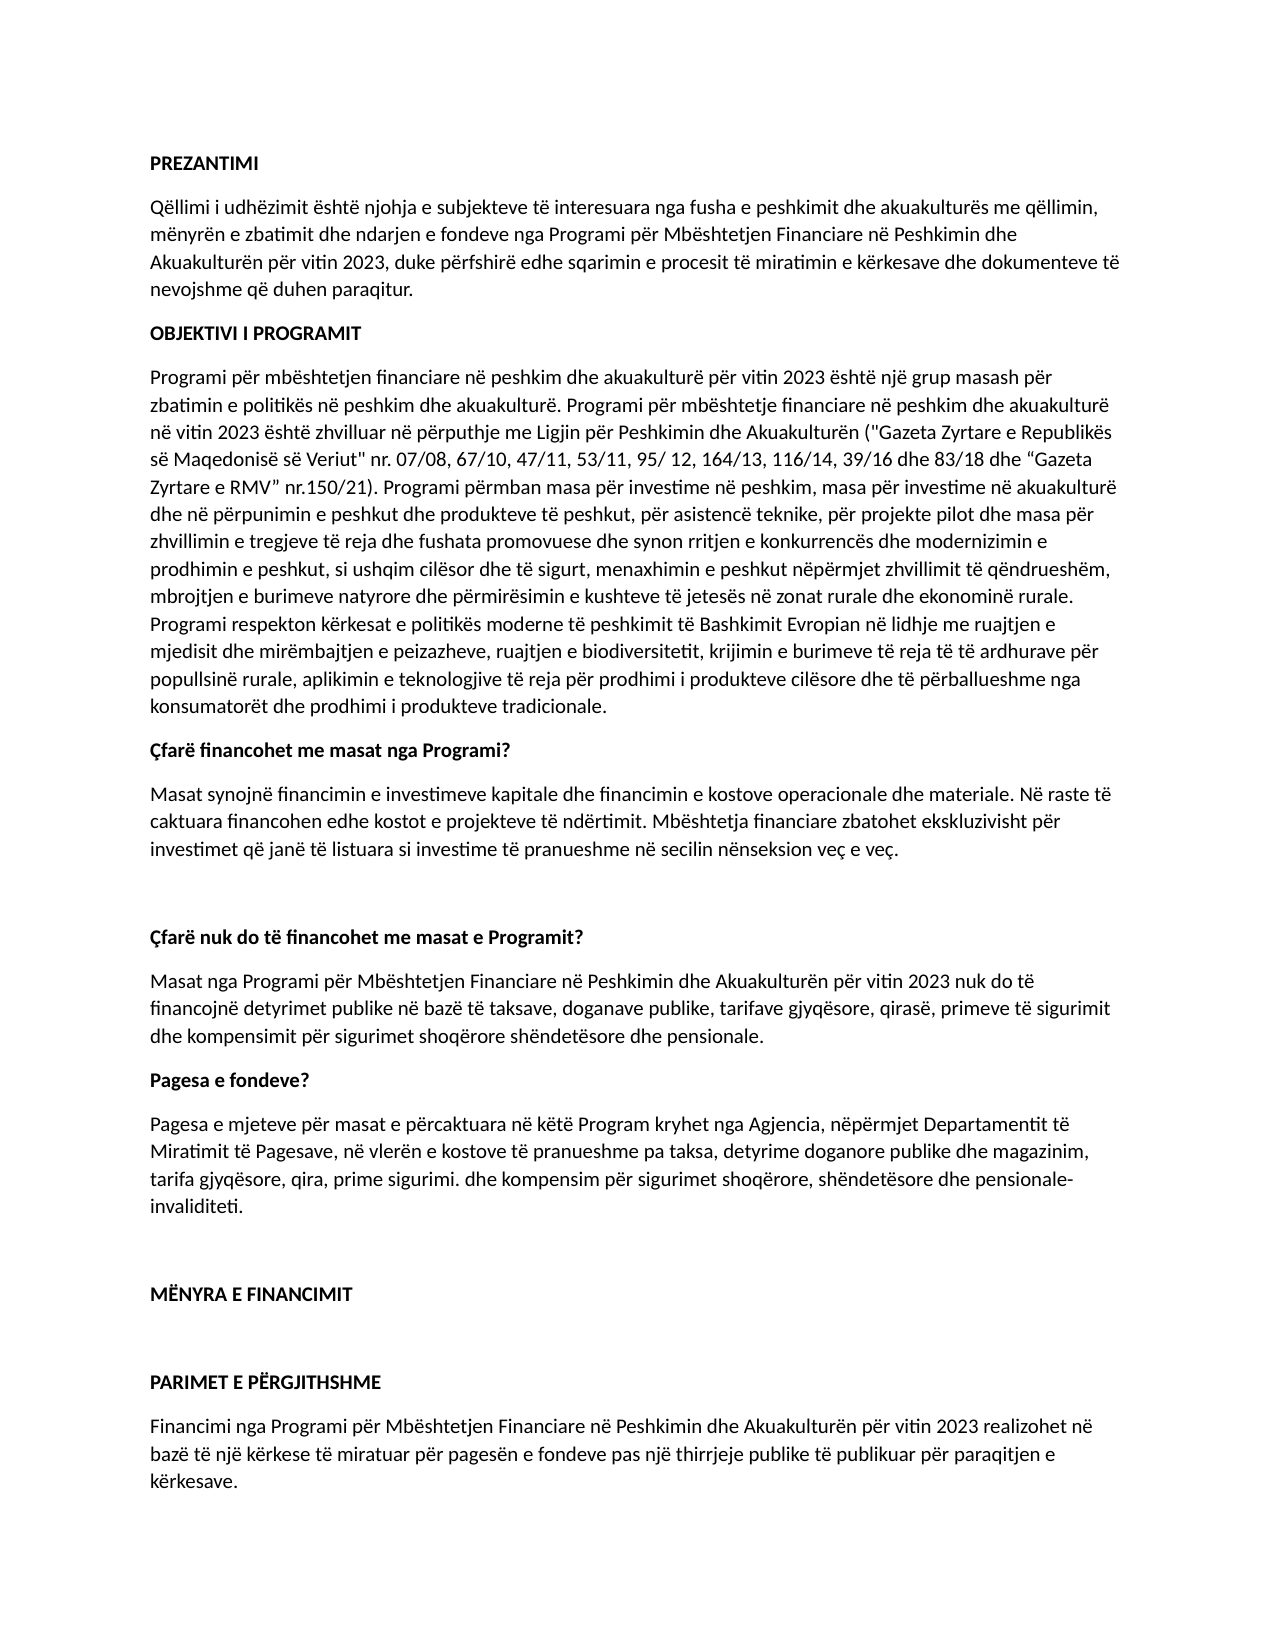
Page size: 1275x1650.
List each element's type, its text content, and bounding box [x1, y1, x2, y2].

text Pagesa e fondeve? [150, 1067, 1125, 1092]
text Masat synojnë financimin e investimeve kapitale dhe financimin e kostove operacionale dhe materiale. Në raste të caktuara financohen edhe kostot e projekteve të ndërtimit. Mbështetja financiare zbatohet ekskluzivisht për investimet që janë të listuara si investime të pranueshme në secilin nënseksion veç e veç. [150, 781, 1125, 861]
text OBJEKTIVI I PROGRAMIT [150, 320, 1125, 346]
text Qëllimi i udhëzimit është njohja e subjekteve të interesuara nga fusha e peshkimit dhe akuakulturës me qëllimin, mënyrën e zbatimit dhe ndarjen e fondeve nga Programi për Mbështetjen Financiare në Peshkimin dhe Akuakulturën për vitin 2023, duke përfshirë edhe sqarimin e procesit të miratimin e kërkesave dhe dokumenteve të nevojshme që duhen paraqitur. [150, 194, 1125, 302]
text Çfarë financohet me masat nga Programi? [150, 737, 1125, 763]
text Masat nga Programi për Mbështetjen Financiare në Peshkimin dhe Akuakulturën për vitin 2023 nuk do të financojnë detyrimet publike në bazë të taksave, doganave publike, tarifave gjyqësore, qirasë, primeve të sigurimit dhe kompensimit për sigurimet shoqërore shëndetësore dhe pensionale. [150, 968, 1125, 1048]
text MËNYRA E FINANCIMIT [150, 1281, 1125, 1307]
text Financimi nga Programi për Mbështetjen Financiare në Peshkimin dhe Akuakulturën për vitin 2023 realizohet në bazë të një kërkese të miratuar për pagesën e fondeve pas një thirrjeje publike të publikuar për paraqitjen e kërkesave. [150, 1414, 1125, 1494]
text Programi për mbështetjen financiare në peshkim dhe akuakulturë për vitin 2023 është një grup masash për zbatimin e politikës në peshkim dhe akuakulturë. Programi për mbështetje financiare në peshkim dhe akuakulturë në vitin 2023 është zhvilluar në përputhje me Ligjin për Peshkimin dhe Akuakulturën ("Gazeta Zyrtare e Republikës së Maqedonisë së Veriut" nr. 07/08, 67/10, 47/11, 53/11, 95/ 12, 164/13, 116/14, 39/16 dhe 83/18 dhe “Gazeta Zyrtare e RMV” nr.150/21). Programi përmban masa për investime në peshkim, masa për investime në akuakulturë dhe në përpunimin e peshkut dhe produkteve të peshkut, për asistencë teknike, për projekte pilot dhe masa për zhvillimin e tregjeve të reja dhe fushata promovuese dhe synon rritjen e konkurrencës dhe modernizimin e prodhimin e peshkut, si ushqim cilësor dhe të sigurt, menaxhimin e peshkut nëpërmjet zhvillimit të qëndrueshëm, mbrojtjen e burimeve natyrore dhe përmirësimin e kushteve të jetesës në zonat rurale dhe ekonominë rurale. Programi respekton kërkesat e politikës moderne të peshkimit të Bashkimit Evropian në lidhje me ruajtjen e mjedisit dhe mirëmbajtjen e peizazheve, ruajtjen e biodiversitetit, krijimin e burimeve të reja të të ardhurave për popullsinë rurale, aplikimin e teknologjive të reja për prodhimi i produkteve cilësore dhe të përballueshme nga konsumatorët dhe prodhimi i produkteve tradicionale. [150, 364, 1125, 718]
text PARIMET E PËRGJITHSHME [150, 1369, 1125, 1395]
text Çfarë nuk do të financohet me masat e Programit? [150, 924, 1125, 949]
text PREZANTIMI [150, 150, 1125, 175]
text Pagesa e mjeteve për masat e përcaktuara në këtë Program kryhet nga Agjencia, nëpërmjet Departamentit të Miratimit të Pagesave, në vlerën e kostove të pranueshme pa taksa, detyrime doganore publike dhe magazinim, tarifa gjyqësore, qira, prime sigurimi. dhe kompensim për sigurimet shoqërore, shëndetësore dhe pensionale-invaliditeti. [150, 1111, 1125, 1219]
